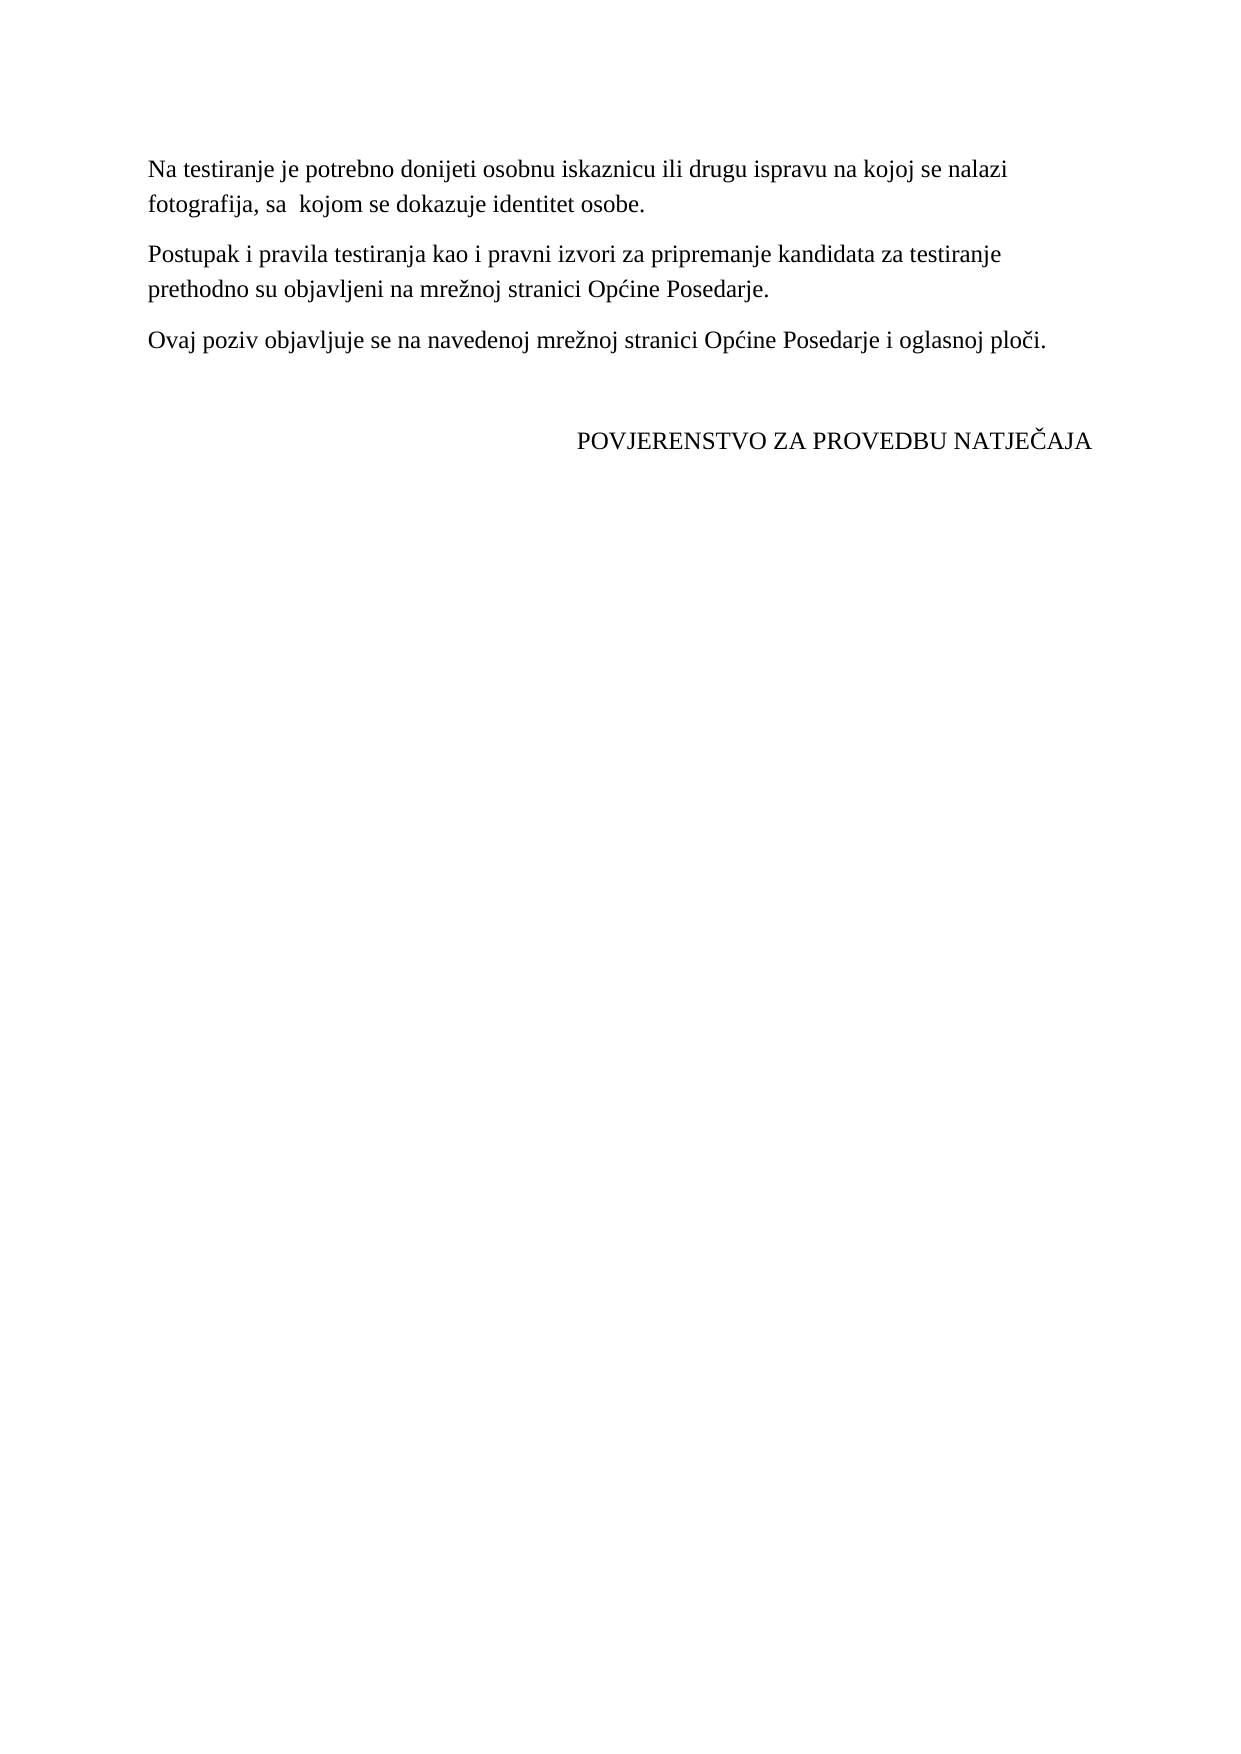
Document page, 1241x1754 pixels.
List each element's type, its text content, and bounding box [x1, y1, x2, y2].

text POVJERENSTVO ZA PROVEDBU NATJEČAJA [148, 420, 1093, 455]
text Postupak i pravila testiranja kao i pravni izvori za pripremanje kandidata za testiranje prethodno su objavljeni na mrežnoj stranici Općine Posedarje. [148, 233, 1093, 303]
text Ovaj poziv objavljuje se na navedenoj mrežnoj stranici Općine Posedarje i oglasnoj ploči. [148, 319, 1093, 354]
text Na testiranje je potrebno donijeti osobnu iskaznicu ili drugu ispravu na kojoj se nalazi fotografija, sa kojom se dokazuje identitet osobe. [148, 148, 1093, 218]
